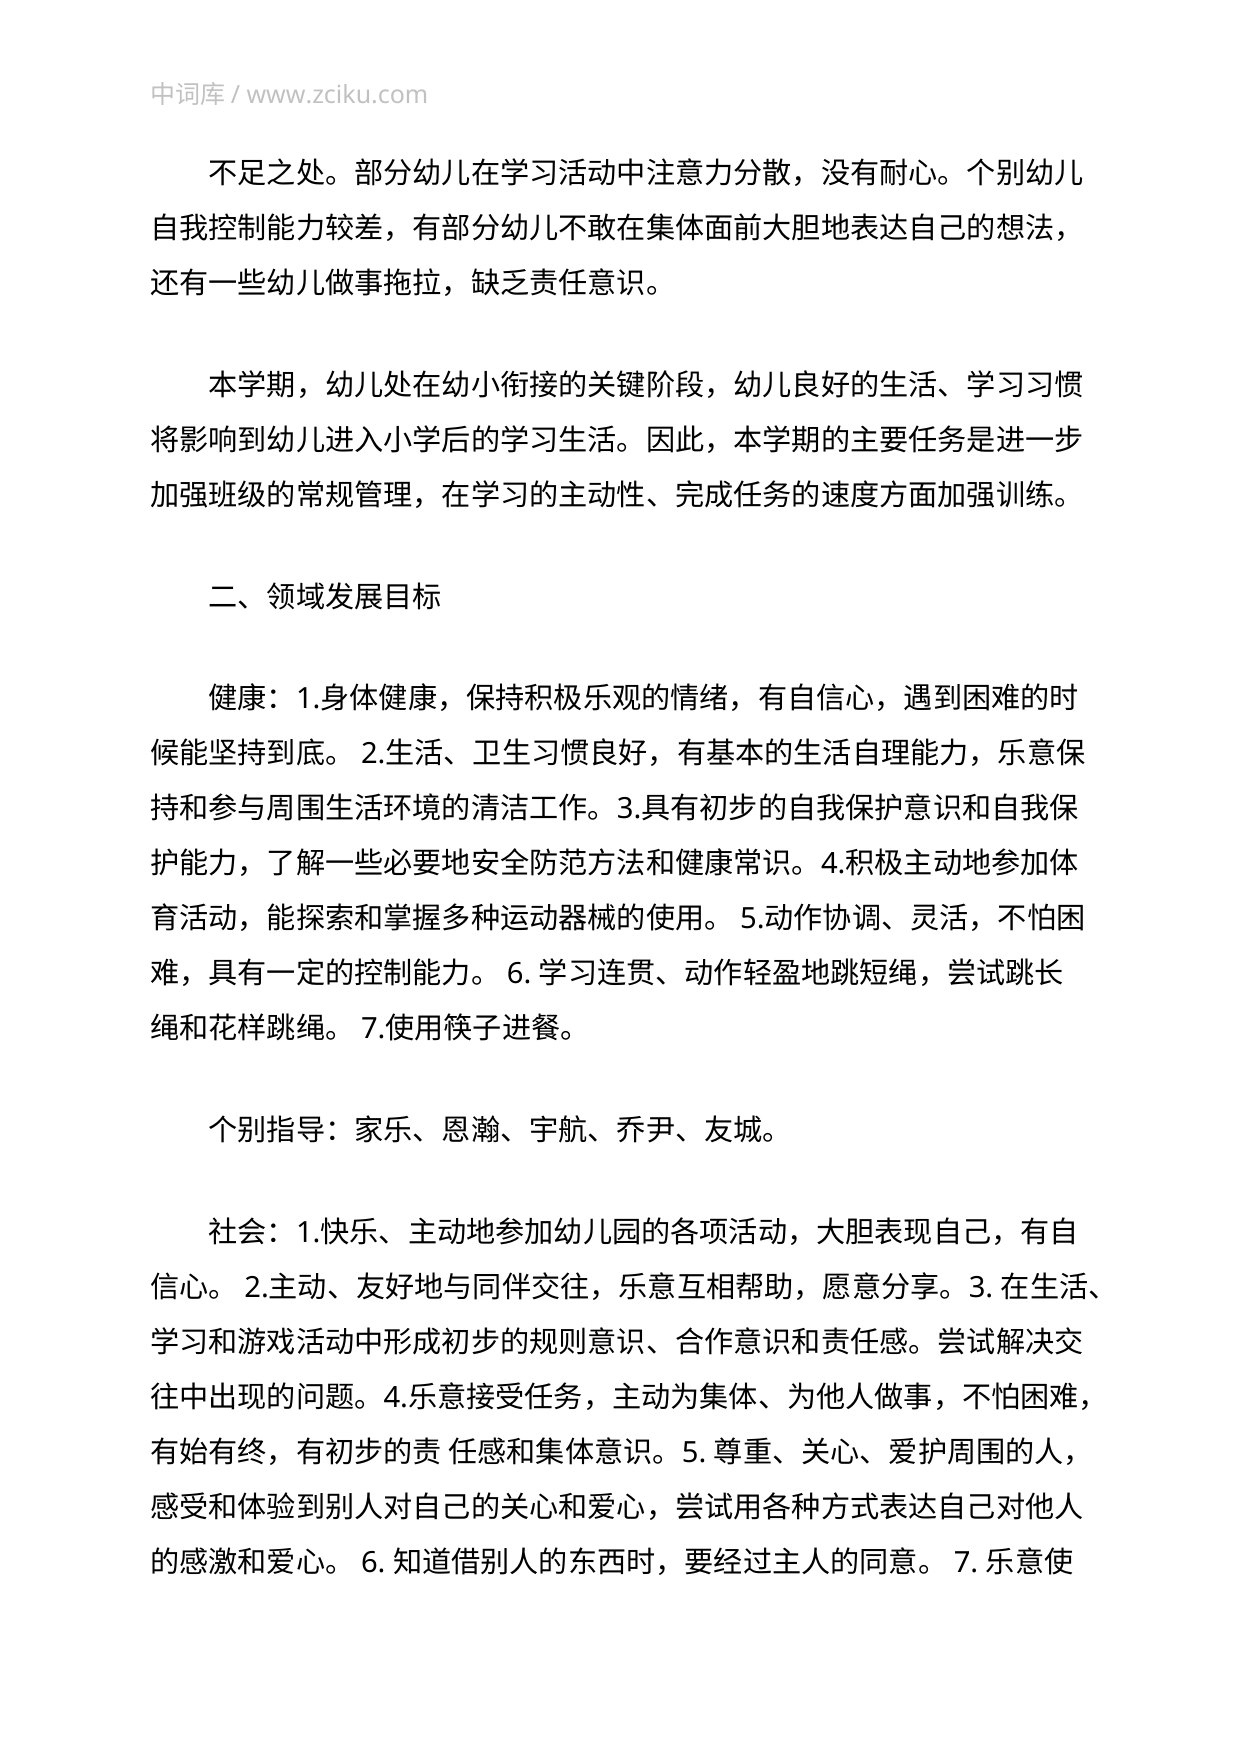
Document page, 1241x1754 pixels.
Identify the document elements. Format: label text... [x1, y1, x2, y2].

text 二、领域发展目标 [150, 573, 1090, 615]
text 不足之处。部分幼儿在学习活动中注意力分散，没有耐心。个别幼儿自我控制能力较差，有部分幼儿不敢在集体面前大胆地表达自己的想法，还有一些幼儿做事拖拉，缺乏责任意识。 [150, 150, 1090, 302]
text 个别指导：家乐、恩瀚、宇航、乔尹、友城。 [150, 1107, 1090, 1149]
text 健康：1.身体健康，保持积极乐观的情绪，有自信心，遇到困难的时候能坚持到底。 2.生活、卫生习惯良好，有基本的生活自理能力，乐意保持和参与周围生活环境的清洁工作。3.具有初步的自我保护意识和自我保护能力，了解一些必要地安全防范方法和健康常识。4.积极主动地参加体育活动，能探索和掌握多种运动器械的使用。 5.动作协调、灵活，不怕困难，具有一定的控制能力。 6. 学习连贯、动作轻盈地跳短绳，尝试跳长绳和花样跳绳。 7.使用筷子进餐。 [150, 675, 1090, 1047]
text 本学期，幼儿处在幼小衔接的关键阶段，幼儿良好的生活、学习习惯将影响到幼儿进入小学后的学习生活。因此，本学期的主要任务是进一步加强班级的常规管理，在学习的主动性、完成任务的速度方面加强训练。 [150, 362, 1090, 514]
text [150, 1209, 1090, 1581]
